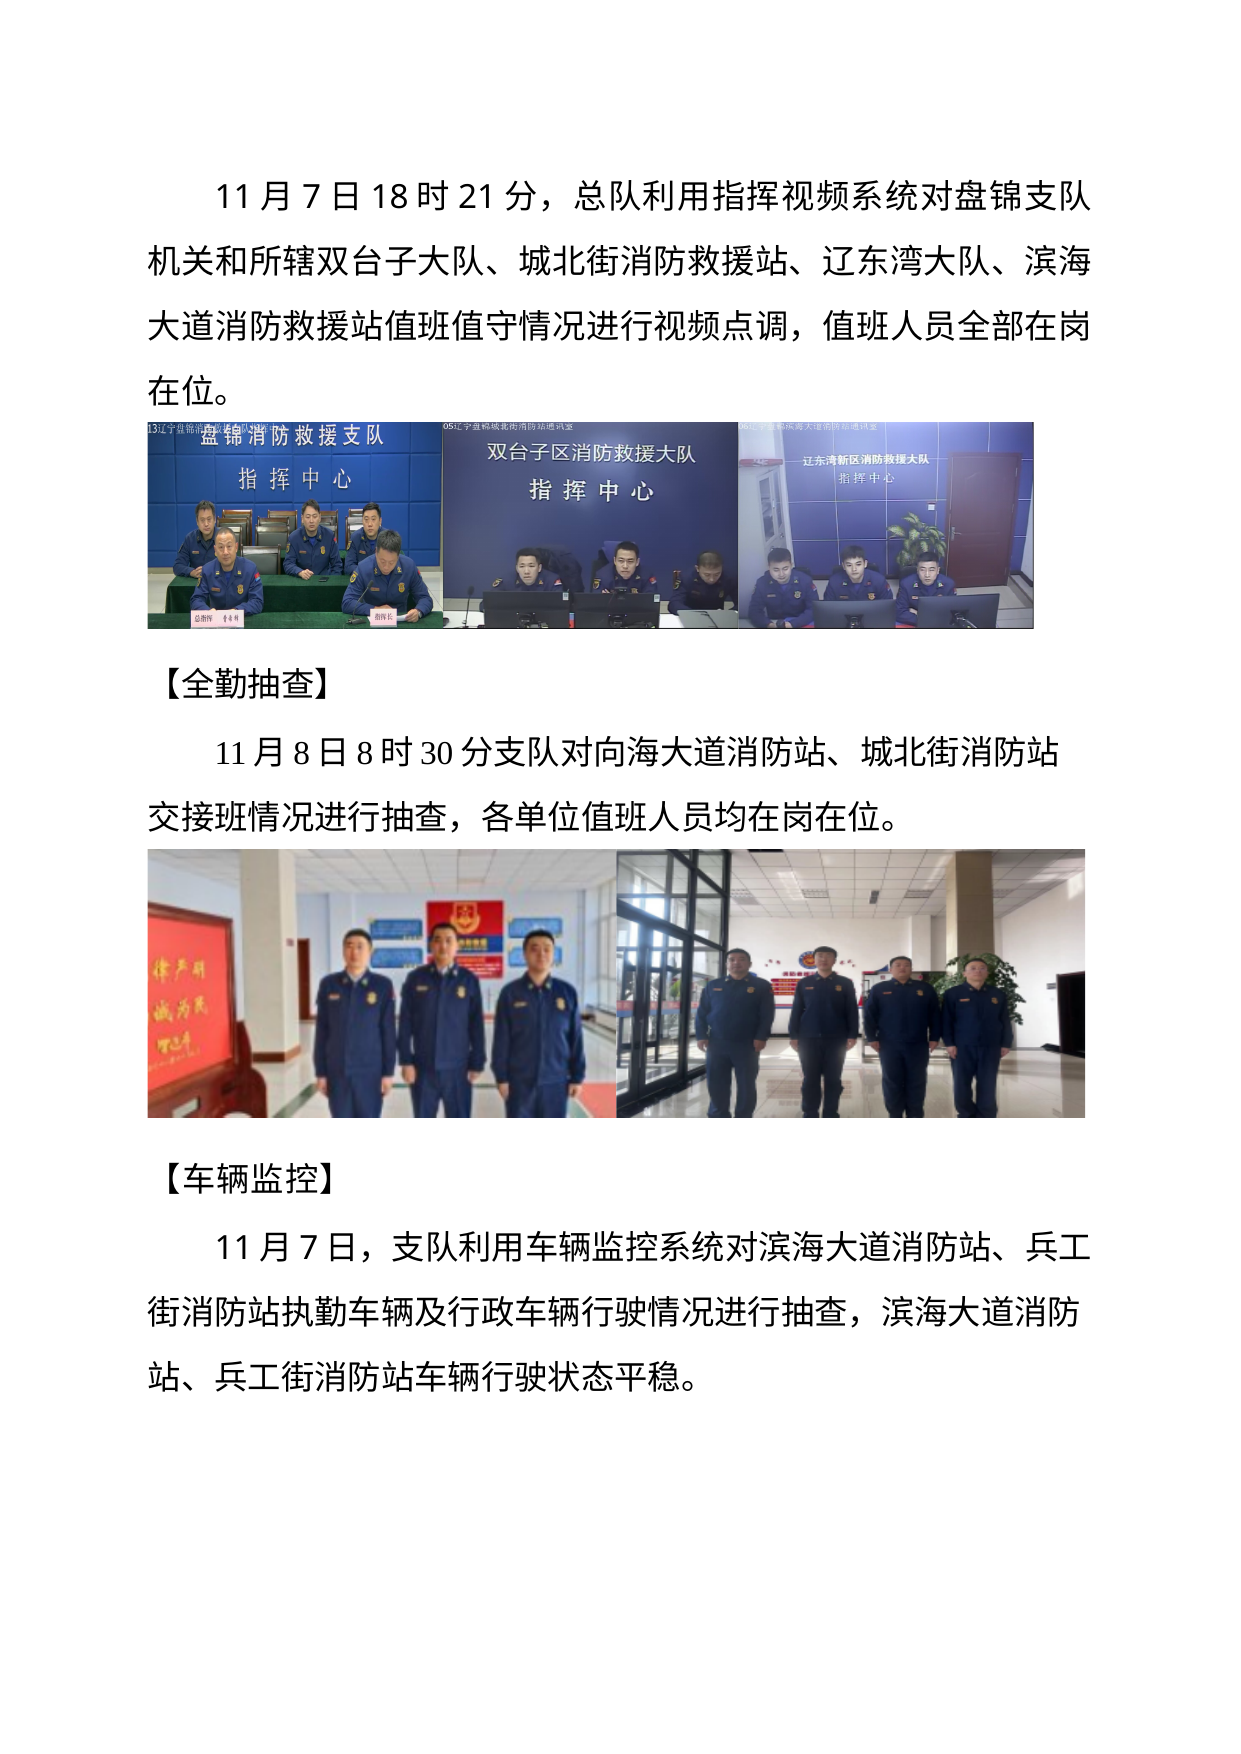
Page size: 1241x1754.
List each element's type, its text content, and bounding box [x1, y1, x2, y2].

text 11月7日18时21分，总队利用指挥视频系统对盘锦支队机关和所辖双台子大队、城北街消防救援站、辽东湾大队、滨海大道消防救援站值班值守情况进行视频点调，值班人员全部在岗在位。 [148, 162, 1092, 422]
text 【全勤抽查】 [148, 649, 1092, 714]
text 【车辆监控】 [148, 1145, 1092, 1210]
text 11月8日8时30分支队对向海大道消防站、城北街消防站交接班情况进行抽查，各单位值班人员均在岗在位。 [148, 717, 1092, 847]
picture [147, 849, 1086, 1118]
picture [147, 422, 1034, 629]
text 11月7日，支队利用车辆监控系统对滨海大道消防站、兵工街消防站执勤车辆及行政车辆行驶情况进行抽查，滨海大道消防站、兵工街消防站车辆行驶状态平稳。 [148, 1212, 1092, 1407]
